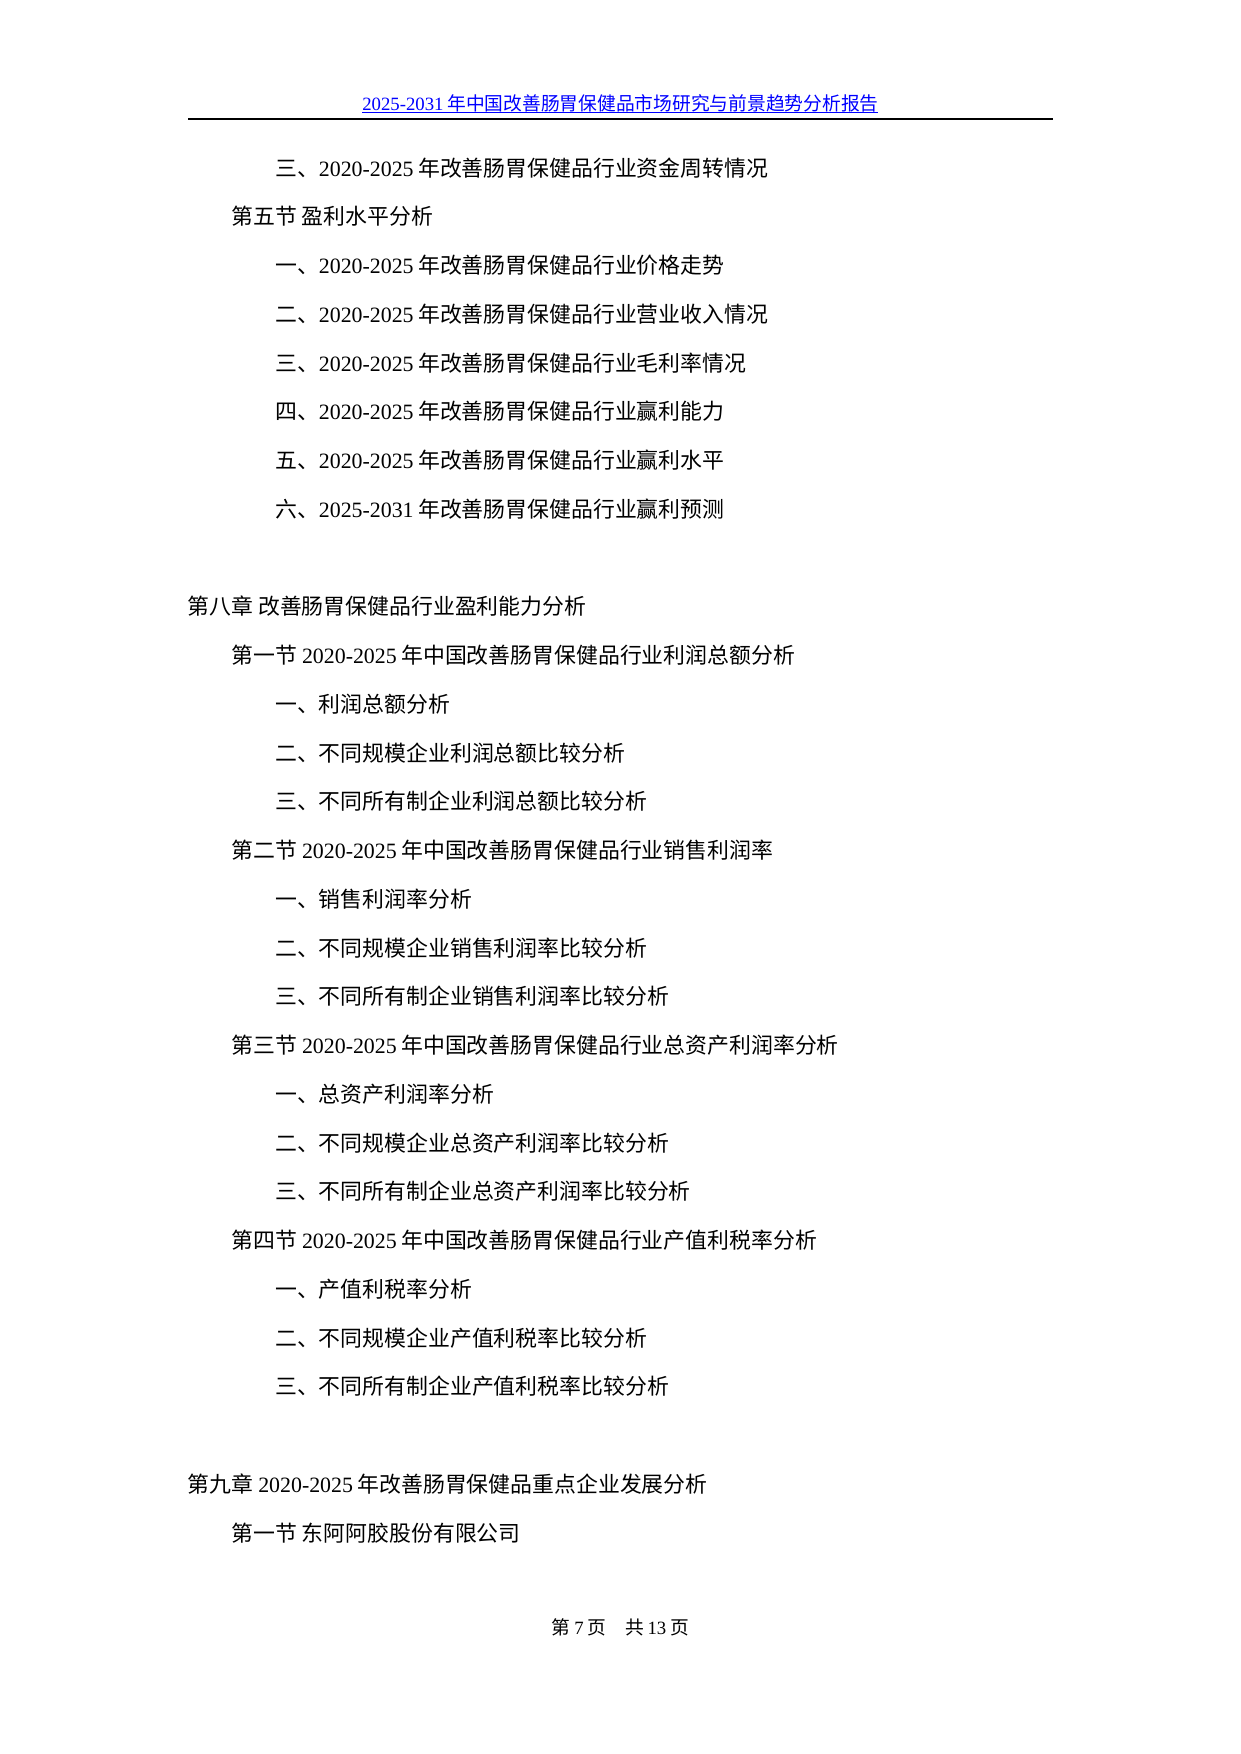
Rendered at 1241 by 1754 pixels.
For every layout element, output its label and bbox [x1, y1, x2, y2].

text [187, 150, 1053, 1548]
